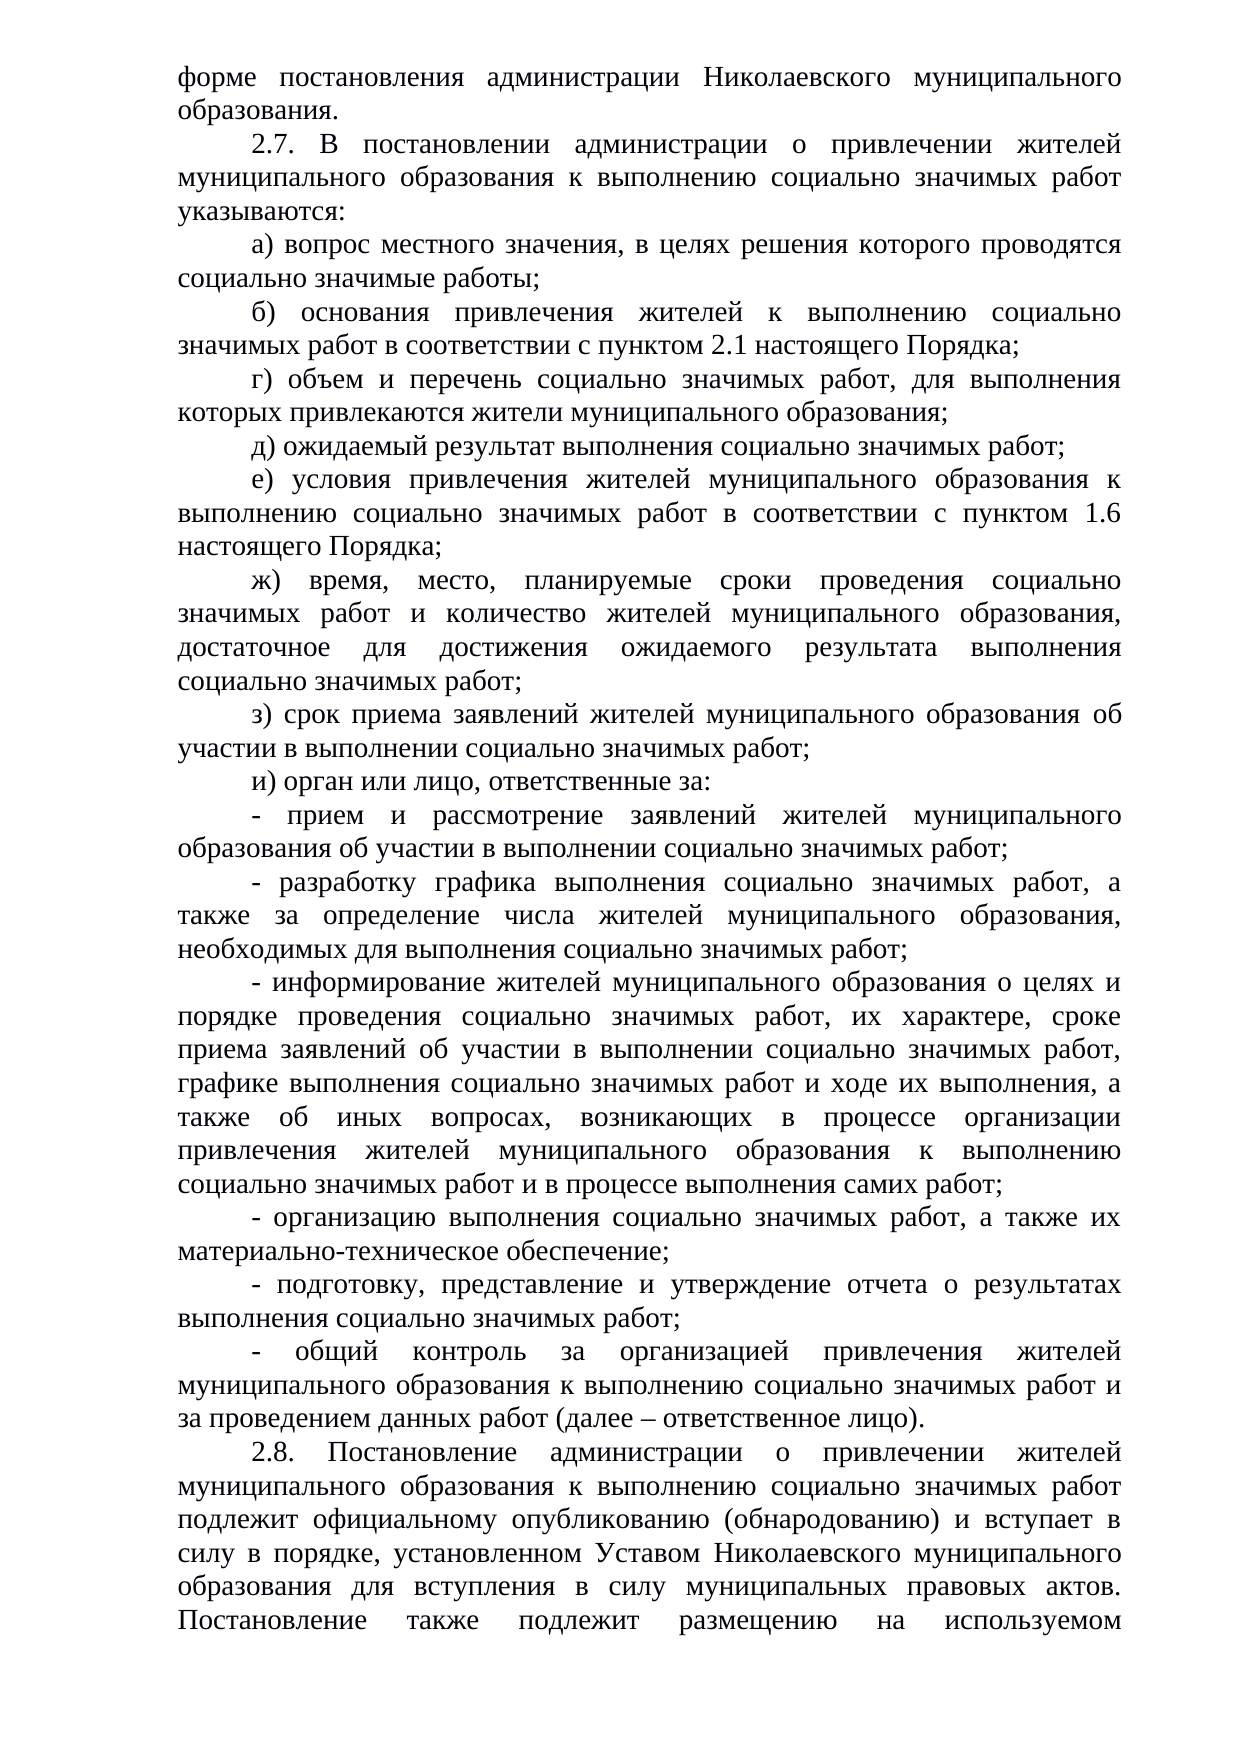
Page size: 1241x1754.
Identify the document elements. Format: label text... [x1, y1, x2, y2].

text д) ожидаемый результат выполнения социально значимых работ; [177, 428, 1122, 461]
text а) вопрос местного значения, в целях решения которого проводятся социально значимые работы; [177, 227, 1122, 294]
text - подготовку, представление и утверждение отчета о результатах выполнения социально значимых работ; [177, 1266, 1122, 1333]
text е) условия привлечения жителей муниципального образования к выполнению социально значимых работ в соответствии с пунктом 1.6 настоящего Порядка; [177, 461, 1122, 562]
text - общий контроль за организацией привлечения жителей муниципального образования к выполнению социально значимых работ и за проведением данных работ (далее – ответственное лицо). [177, 1333, 1122, 1434]
text 2.7. В постановлении администрации о привлечении жителей муниципального образования к выполнению социально значимых работ указываются: [177, 126, 1122, 227]
text - прием и рассмотрение заявлений жителей муниципального образования об участии в выполнении социально значимых работ; [177, 797, 1122, 864]
text б) основания привлечения жителей к выполнению социально значимых работ в соответствии с пунктом 2.1 настоящего Порядка; [177, 294, 1122, 361]
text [177, 59, 1122, 126]
text и) орган или лицо, ответственные за: [177, 763, 1122, 797]
text - организацию выполнения социально значимых работ, а также их материально-техническое обеспечение; [177, 1199, 1122, 1266]
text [177, 1434, 1122, 1635]
text - информирование жителей муниципального образования о целях и порядке проведения социально значимых работ, их характере, сроке приема заявлений об участии в выполнении социально значимых работ, графике выполнения социально значимых работ и ходе их выполнения, а также об иных вопросах, возникающих в процессе организации привлечения жителей муниципального образования к выполнению социально значимых работ и в процессе выполнения самих работ; [177, 964, 1122, 1199]
text ж) время, место, планируемые сроки проведения социально значимых работ и количество жителей муниципального образования, достаточное для достижения ожидаемого результата выполнения социально значимых работ; [177, 562, 1122, 696]
text - разработку графика выполнения социально значимых работ, а также за определение числа жителей муниципального образования, необходимых для выполнения социально значимых работ; [177, 864, 1122, 964]
text з) срок приема заявлений жителей муниципального образования об участии в выполнении социально значимых работ; [177, 696, 1122, 763]
text г) объем и перечень социально значимых работ, для выполнения которых привлекаются жители муниципального образования; [177, 361, 1122, 428]
